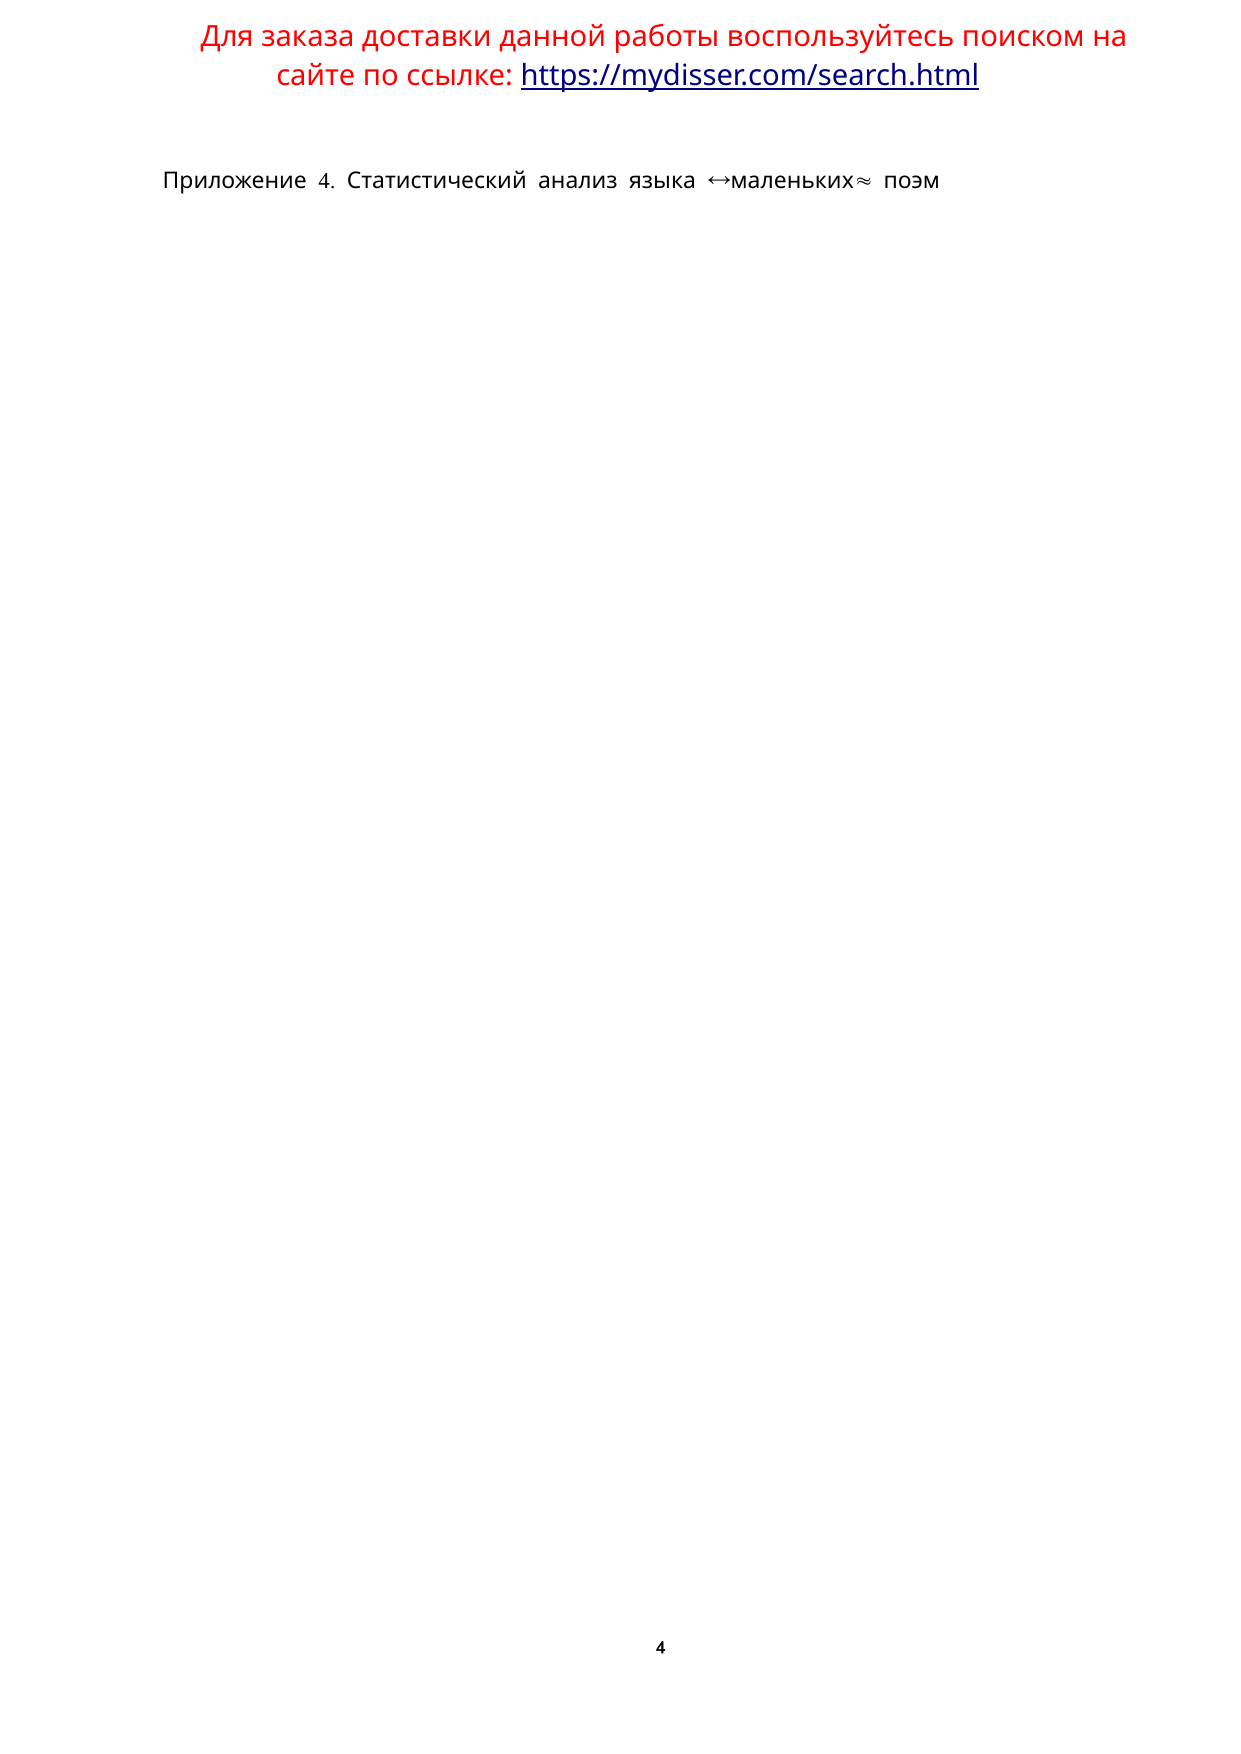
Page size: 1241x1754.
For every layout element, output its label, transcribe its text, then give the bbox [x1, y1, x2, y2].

text Приложение 4. Статистический анализ языка «маленьких» поэм [103, 164, 1152, 193]
